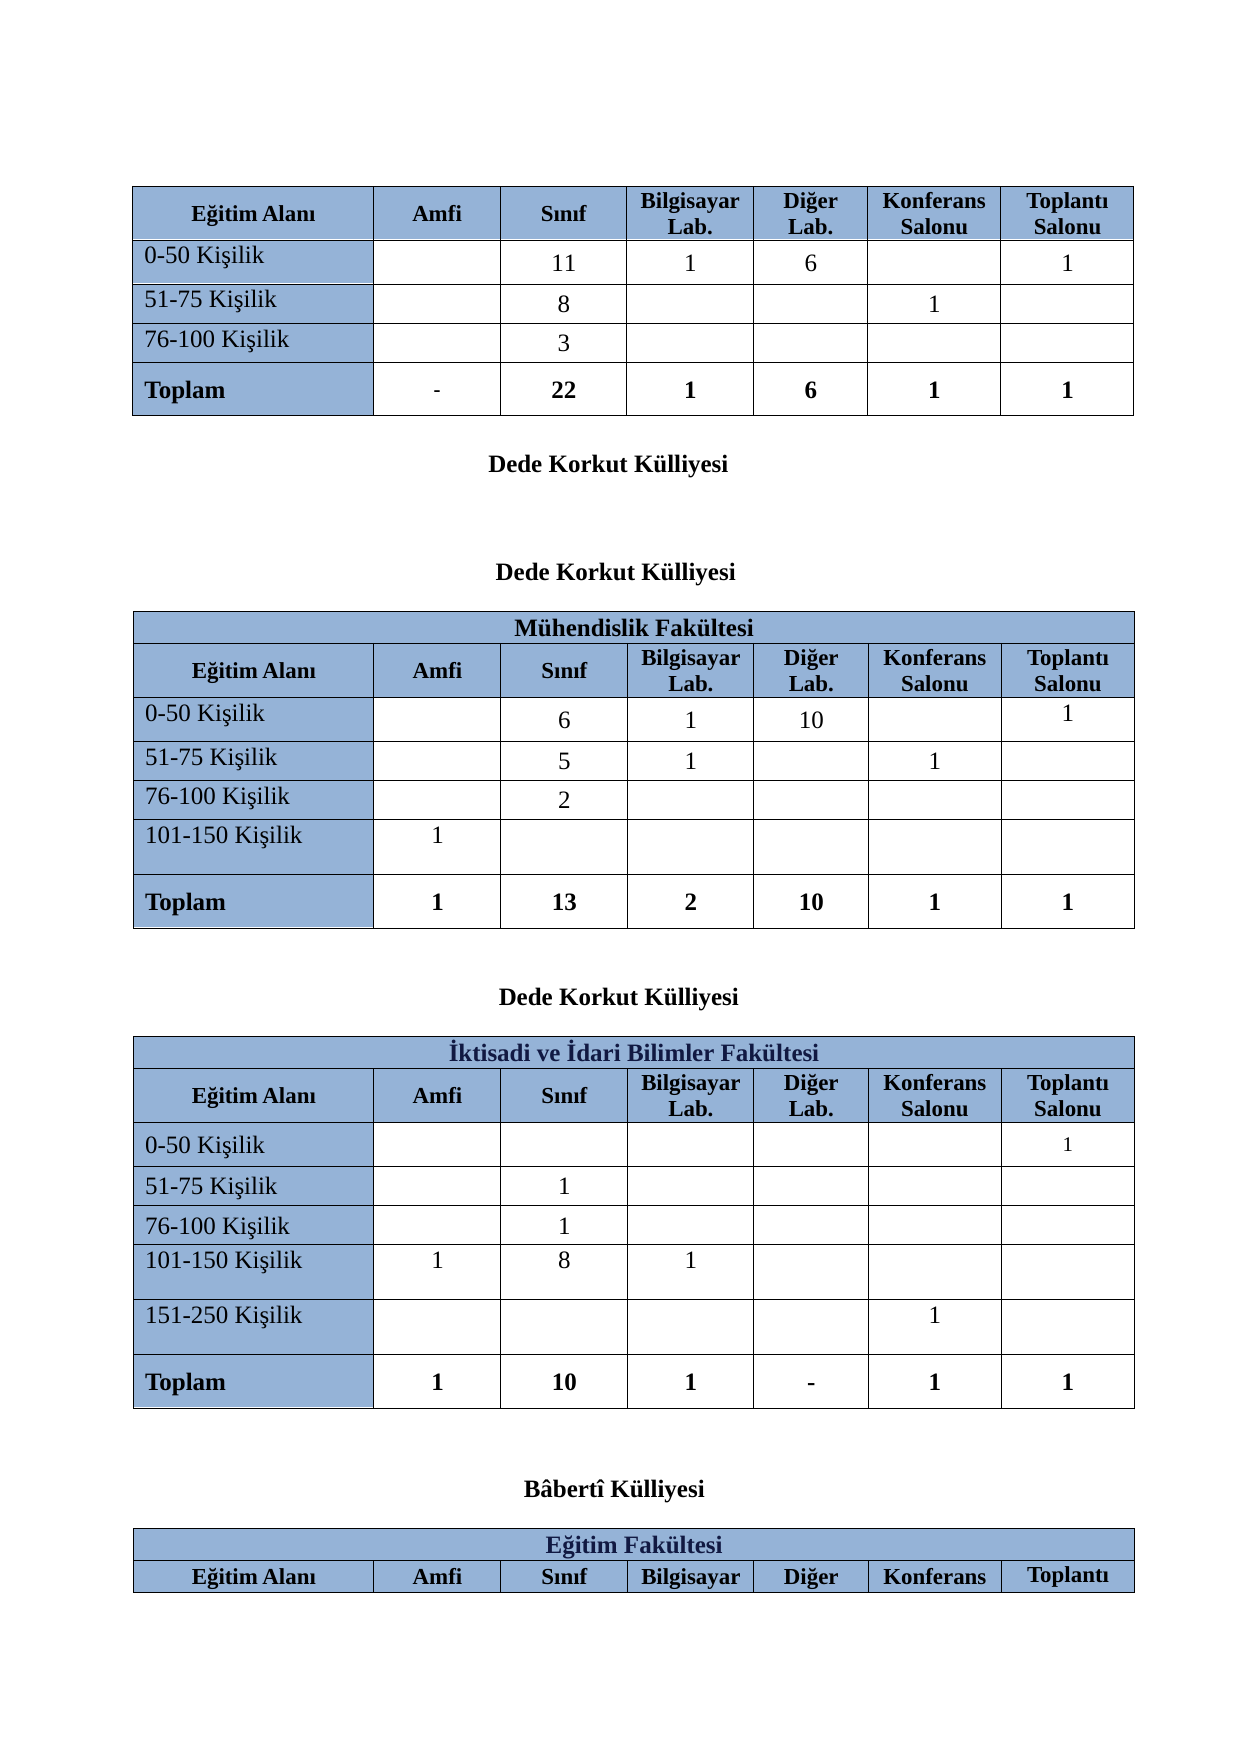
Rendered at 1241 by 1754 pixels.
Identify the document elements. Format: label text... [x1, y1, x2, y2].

table_cell [374, 742, 500, 780]
table_cell [754, 1245, 868, 1299]
table_cell 1 [1002, 1355, 1134, 1407]
table_cell 1 [627, 241, 753, 283]
table_cell Eğitim Alanı [134, 1069, 373, 1122]
table_cell 76-100 Kişilik [134, 1206, 373, 1244]
table_cell 76-100 Kişilik [134, 781, 373, 819]
table_cell 1 [868, 363, 1000, 415]
table_cell 1 [628, 1245, 753, 1299]
table_cell 51-75 Kişilik [133, 285, 373, 323]
table_cell [1002, 820, 1134, 874]
table_cell Bilgisayar Lab. [628, 644, 753, 697]
table_cell 151-250 Kişilik [134, 1300, 373, 1354]
table_cell [754, 820, 868, 874]
table_cell Toplantı Salonu [1002, 1069, 1134, 1122]
table_cell [374, 1300, 500, 1354]
table_cell Eğitim Alanı [134, 1561, 373, 1592]
table_header Eğitim Fakültesi [134, 1529, 1134, 1560]
table_cell 6 [754, 363, 867, 415]
table_cell [754, 1206, 868, 1244]
table_cell Toplantı Salonu [1001, 187, 1133, 239]
table_cell 1 [374, 820, 500, 874]
table_cell [869, 1123, 1001, 1166]
table_cell 1 [628, 742, 753, 780]
table_cell [869, 1206, 1001, 1244]
table_cell 10 [754, 698, 868, 741]
list Dede Korkut Külliyesi [305, 449, 1093, 478]
table_cell 8 [501, 1245, 627, 1299]
table_cell 1 [868, 285, 1000, 323]
table_cell [628, 1300, 753, 1354]
table_cell [754, 742, 868, 780]
table_cell 51-75 Kişilik [134, 742, 373, 780]
table_cell [374, 241, 500, 283]
table_cell 1 [1002, 698, 1134, 741]
table_cell [1001, 324, 1133, 362]
table_cell 1 [1002, 1123, 1134, 1166]
table_cell 1 [1001, 241, 1133, 283]
table_cell [627, 285, 753, 323]
table_cell [628, 1206, 753, 1244]
table_cell [628, 1123, 753, 1166]
table_cell [869, 820, 1001, 874]
table_cell [374, 698, 500, 741]
table_cell Sınıf [501, 1069, 627, 1122]
table_cell 1 [374, 1355, 500, 1407]
table_cell [374, 781, 500, 819]
table_cell Toplantı Salonu [1002, 644, 1134, 697]
table_cell Bilgisayar Lab. [627, 187, 753, 239]
table_cell 1 [501, 1206, 627, 1244]
table_cell Sınıf [501, 644, 627, 697]
table_cell Toplam [133, 363, 373, 415]
table_cell Eğitim Alanı [133, 187, 373, 239]
table_cell Sınıf [501, 1561, 627, 1592]
table_cell 1 [628, 698, 753, 741]
table_cell [754, 285, 867, 323]
table_cell [374, 324, 500, 362]
list Bâbertî Külliyesi [305, 1474, 1093, 1503]
table_cell [754, 781, 868, 819]
table_cell 76-100 Kişilik [133, 324, 373, 362]
table_cell [1002, 1300, 1134, 1354]
table_cell 6 [501, 698, 627, 741]
table_cell - [754, 1355, 868, 1407]
table_cell 1 [1001, 363, 1133, 415]
table_cell [628, 781, 753, 819]
table_cell 22 [501, 363, 626, 415]
table_cell [869, 698, 1001, 741]
table_cell [754, 1300, 868, 1354]
table_cell [627, 324, 753, 362]
table_cell Amfi [374, 187, 500, 239]
table_cell Toplam [134, 1355, 373, 1407]
table_cell 1 [1002, 875, 1134, 927]
table_cell 13 [501, 875, 627, 927]
table_cell [754, 324, 867, 362]
table_cell Amfi [374, 644, 500, 697]
table_cell 1 [869, 1355, 1001, 1407]
table_cell 1 [374, 875, 500, 927]
table_cell Toplantı Salonu [1002, 1561, 1134, 1592]
table_cell 6 [754, 241, 867, 283]
table_cell 101-150 Kişilik [134, 1245, 373, 1299]
table_cell 0-50 Kişilik [133, 241, 373, 283]
table_cell KonferansSalonu [869, 1561, 1001, 1592]
table_cell 1 [501, 1167, 627, 1205]
table_cell [1002, 742, 1134, 780]
table_cell Toplam [134, 875, 373, 927]
table_cell [628, 1167, 753, 1205]
table_cell Sınıf [501, 187, 626, 239]
table_cell [374, 285, 500, 323]
table_cell [869, 1245, 1001, 1299]
table_cell 0-50 Kişilik [134, 698, 373, 741]
table_cell 51-75 Kişilik [134, 1167, 373, 1205]
table_cell [501, 1300, 627, 1354]
table_cell 1 [869, 742, 1001, 780]
table_cell 2 [628, 875, 753, 927]
table_cell [1002, 1245, 1134, 1299]
table_cell - [374, 363, 500, 415]
table_cell Amfi [374, 1069, 500, 1122]
table_cell [501, 820, 627, 874]
table_cell 8 [501, 285, 626, 323]
table_cell 1 [869, 875, 1001, 927]
table_cell 1 [628, 1355, 753, 1407]
table_cell Amfi [374, 1561, 500, 1592]
table_cell 0-50 Kişilik [134, 1123, 373, 1166]
table_cell [754, 1123, 868, 1166]
table_cell KonferansSalonu [868, 187, 1000, 239]
table_cell Eğitim Alanı [134, 644, 373, 697]
table_cell Diğer Lab. [754, 1069, 868, 1122]
table_header İktisadi ve İdari Bilimler Fakültesi [134, 1037, 1134, 1068]
table_cell 10 [501, 1355, 627, 1407]
table_cell Diğer Lab. [754, 1561, 868, 1592]
table_cell Bilgisayar Lab. [628, 1069, 753, 1122]
text Dede Korkut Külliyesi [133, 557, 1093, 586]
table_cell KonferansSalonu [869, 644, 1001, 697]
table_cell [869, 1167, 1001, 1205]
table_cell [374, 1206, 500, 1244]
table_cell [1002, 781, 1134, 819]
table_cell [868, 241, 1000, 283]
table_cell 3 [501, 324, 626, 362]
table_cell [628, 820, 753, 874]
table_cell 101-150 Kişilik [134, 820, 373, 874]
table_cell 5 [501, 742, 627, 780]
table_cell [374, 1167, 500, 1205]
table_cell 2 [501, 781, 627, 819]
table_cell [1002, 1167, 1134, 1205]
table_cell Diğer Lab. [754, 187, 867, 239]
table_cell [1002, 1206, 1134, 1244]
table_cell 1 [374, 1245, 500, 1299]
table_cell KonferansSalonu [869, 1069, 1001, 1122]
table_cell 1 [627, 363, 753, 415]
list Dede Korkut Külliyesi [305, 982, 1093, 1011]
table_cell Bilgisayar Lab. [628, 1561, 753, 1592]
table_cell [374, 1123, 500, 1166]
table_cell [869, 781, 1001, 819]
table_cell 1 [869, 1300, 1001, 1354]
table_cell 11 [501, 241, 626, 283]
table_cell Diğer Lab. [754, 644, 868, 697]
table_cell 10 [754, 875, 868, 927]
table_cell [501, 1123, 627, 1166]
table_cell [868, 324, 1000, 362]
table_cell [754, 1167, 868, 1205]
table_cell [1001, 285, 1133, 323]
table_header Mühendislik Fakültesi [134, 612, 1134, 643]
